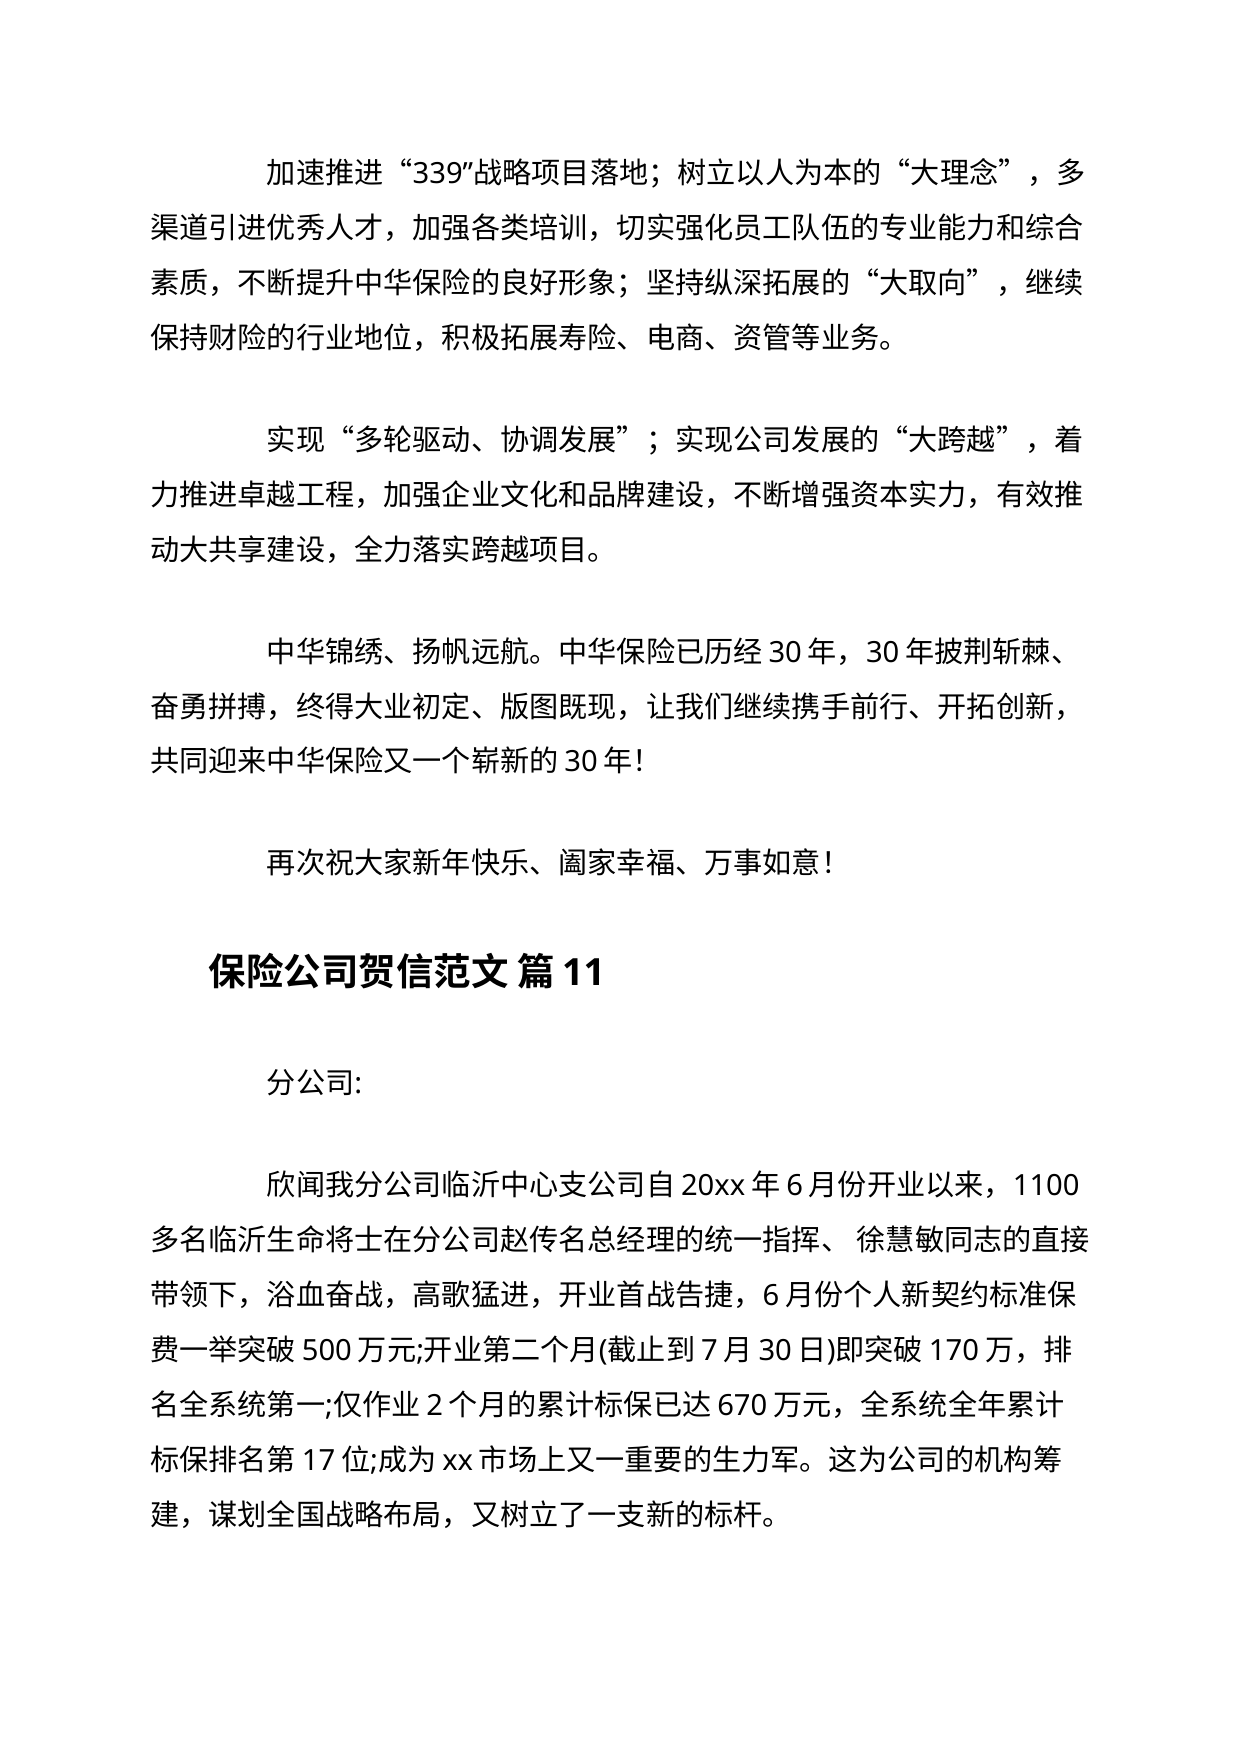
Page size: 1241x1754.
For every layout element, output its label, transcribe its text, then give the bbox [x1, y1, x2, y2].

text 再次祝大家新年快乐、阖家幸福、万事如意！ [150, 840, 1090, 882]
text 加速推进“339”战略项目落地；树立以人为本的“大理念”，多渠道引进优秀人才，加强各类培训，切实强化员工队伍的专业能力和综合素质，不断提升中华保险的良好形象；坚持纵深拓展的“大取向”，继续保持财险的行业地位，积极拓展寿险、电商、资管等业务。 [150, 150, 1090, 357]
text 欣闻我分公司临沂中心支公司自20xx年6月份开业以来，1100多名临沂生命将士在分公司赵传名总经理的统一指挥、 徐慧敏同志的直接带领下，浴血奋战，高歌猛进，开业首战告捷，6月份个人新契约标准保费一举突破500万元;开业第二个月(截止到7月30日)即突破170万，排名全系统第一;仅作业2个月的累计标保已达670万元，全系统全年累计标保排名第17位;成为xx市场上又一重要的生力军。这为公司的机构筹建，谋划全国战略布局，又树立了一支新的标杆。 [150, 1161, 1090, 1533]
text 分公司: [150, 1059, 1090, 1102]
text 实现“多轮驱动、协调发展”；实现公司发展的“大跨越”，着力推进卓越工程，加强企业文化和品牌建设，不断增强资本实力，有效推动大共享建设，全力落实跨越项目。 [150, 417, 1090, 569]
text 保险公司贺信范文 篇11 [150, 942, 1090, 996]
text 中华锦绣、扬帆远航。中华保险已历经30年，30年披荆斩棘、奋勇拼搏，终得大业初定、版图既现，让我们继续携手前行、开拓创新，共同迎来中华保险又一个崭新的30年！ [150, 628, 1090, 780]
